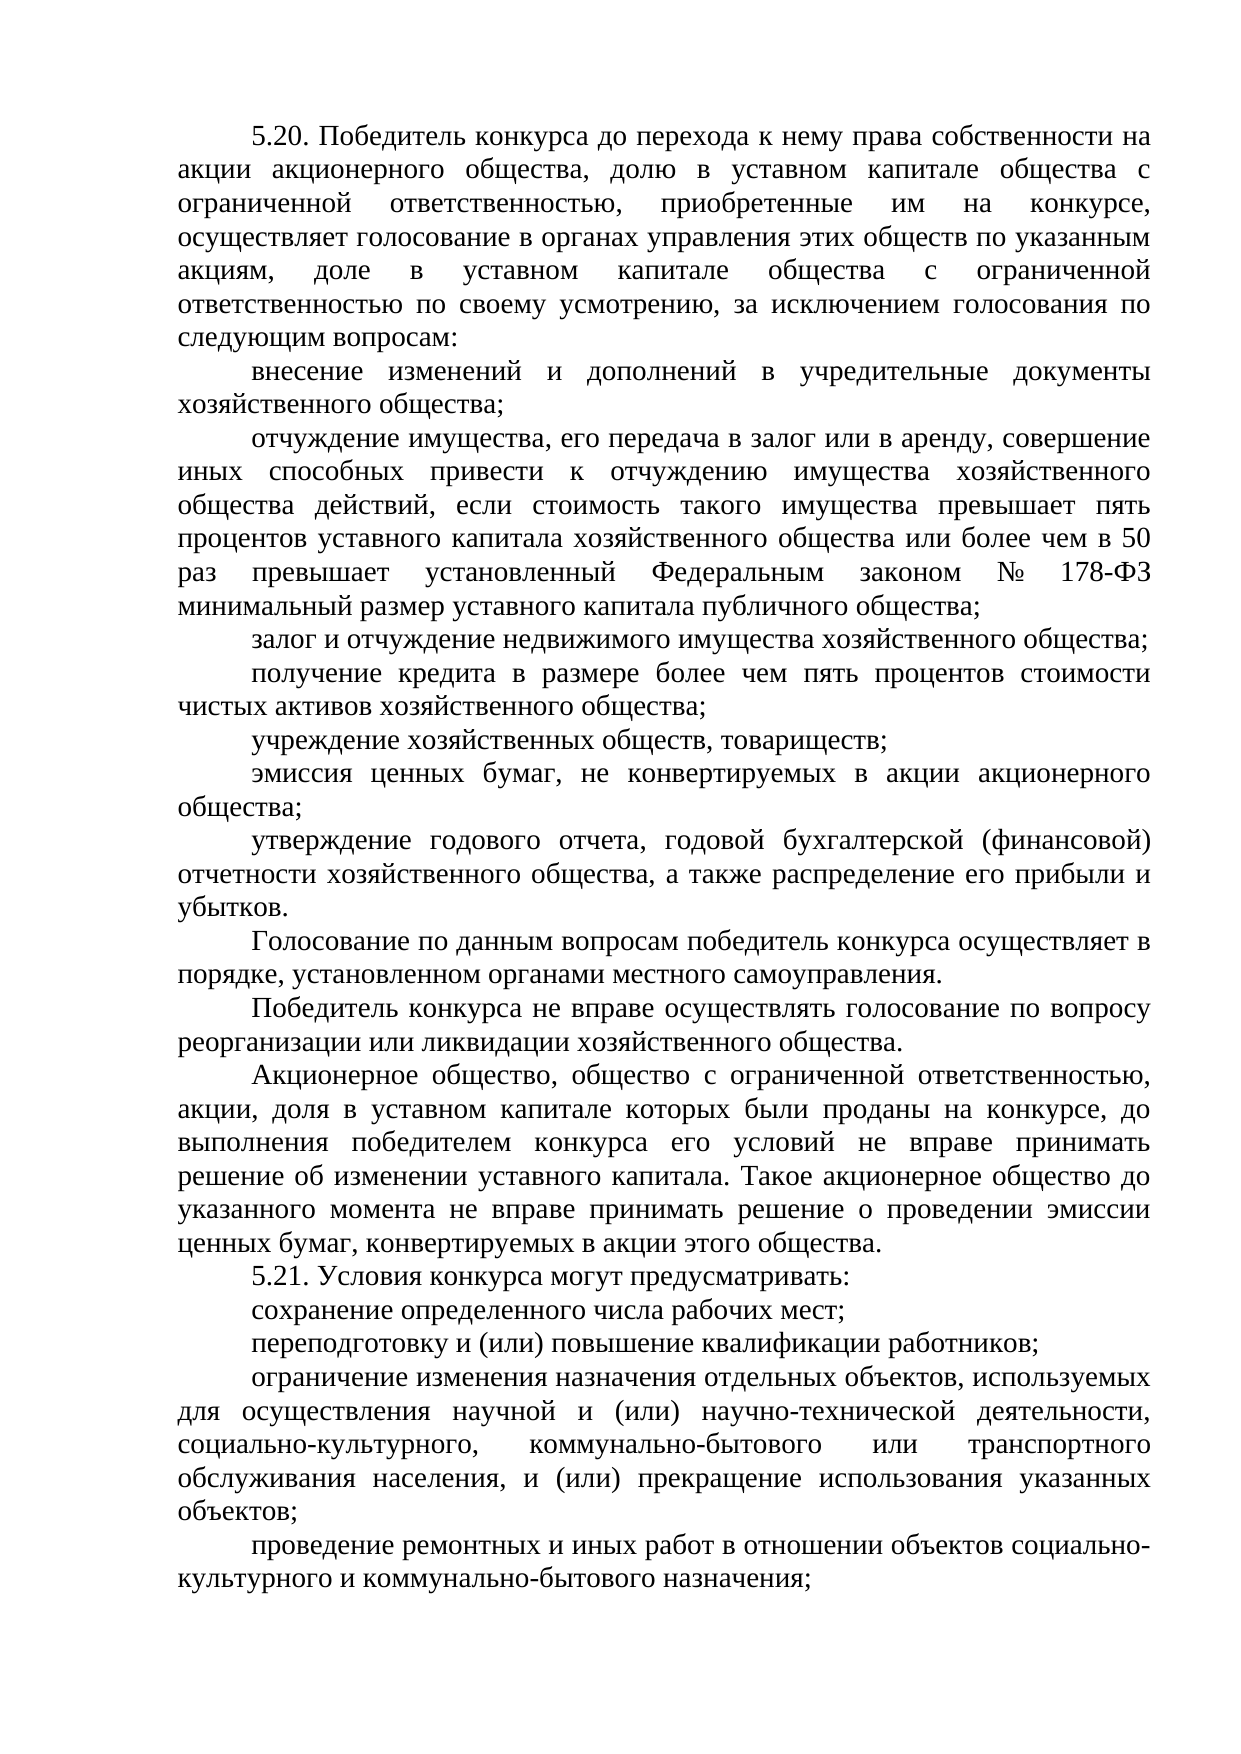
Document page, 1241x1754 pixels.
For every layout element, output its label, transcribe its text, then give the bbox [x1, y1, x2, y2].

text отчуждение имущества, его передача в залог или в аренду, совершение иных способных привести к отчуждению имущества хозяйственного общества действий, если стоимость такого имущества превышает пять процентов уставного капитала хозяйственного общества или более чем в 50 раз превышает установленный Федеральным законом № 178-ФЗ минимальный размер уставного капитала публичного общества; [177, 420, 1152, 621]
text сохранение определенного числа рабочих мест; [177, 1292, 1152, 1326]
text залог и отчуждение недвижимого имущества хозяйственного общества; [177, 621, 1152, 655]
text Акционерное общество, общество с ограниченной ответственностью, акции, доля в уставном капитале которых были проданы на конкурсе, до выполнения победителем конкурса его условий не вправе принимать решение об изменении уставного капитала. Такое акционерное общество до указанного момента не вправе принимать решение о проведении эмиссии ценных бумаг, конвертируемых в акции этого общества. [177, 1057, 1152, 1258]
text Голосование по данным вопросам победитель конкурса осуществляет в порядке, установленном органами местного самоуправления. [177, 923, 1152, 990]
text получение кредита в размере более чем пять процентов стоимости чистых активов хозяйственного общества; [177, 655, 1152, 722]
text Победитель конкурса не вправе осуществлять голосование по вопросу реорганизации или ликвидации хозяйственного общества. [177, 990, 1152, 1057]
text ограничение изменения назначения отдельных объектов, используемых для осуществления научной и (или) научно-технической деятельности, социально-культурного, коммунально-бытового или транспортного обслуживания населения, и (или) прекращение использования указанных объектов; [177, 1359, 1152, 1527]
text внесение изменений и дополнений в учредительные документы хозяйственного общества; [177, 353, 1152, 420]
text 5.20. Победитель конкурса до перехода к нему права собственности на акции акционерного общества, долю в уставном капитале общества с ограниченной ответственностью, приобретенные им на конкурсе, осуществляет голосование в органах управления этих обществ по указанным акциям, доле в уставном капитале общества с ограниченной ответственностью по своему усмотрению, за исключением голосования по следующим вопросам: [177, 118, 1152, 353]
text эмиссия ценных бумаг, не конвертируемых в акции акционерного общества; [177, 755, 1152, 822]
text утверждение годового отчета, годовой бухгалтерской (финансовой) отчетности хозяйственного общества, а также распределение его прибыли и убытков. [177, 822, 1152, 923]
text переподготовку и (или) повышение квалификации работников; [177, 1326, 1152, 1359]
text учреждение хозяйственных обществ, товариществ; [177, 722, 1152, 755]
text 5.21. Условия конкурса могут предусматривать: [177, 1258, 1152, 1292]
text проведение ремонтных и иных работ в отношении объектов социально-культурного и коммунально-бытового назначения; [177, 1527, 1152, 1594]
